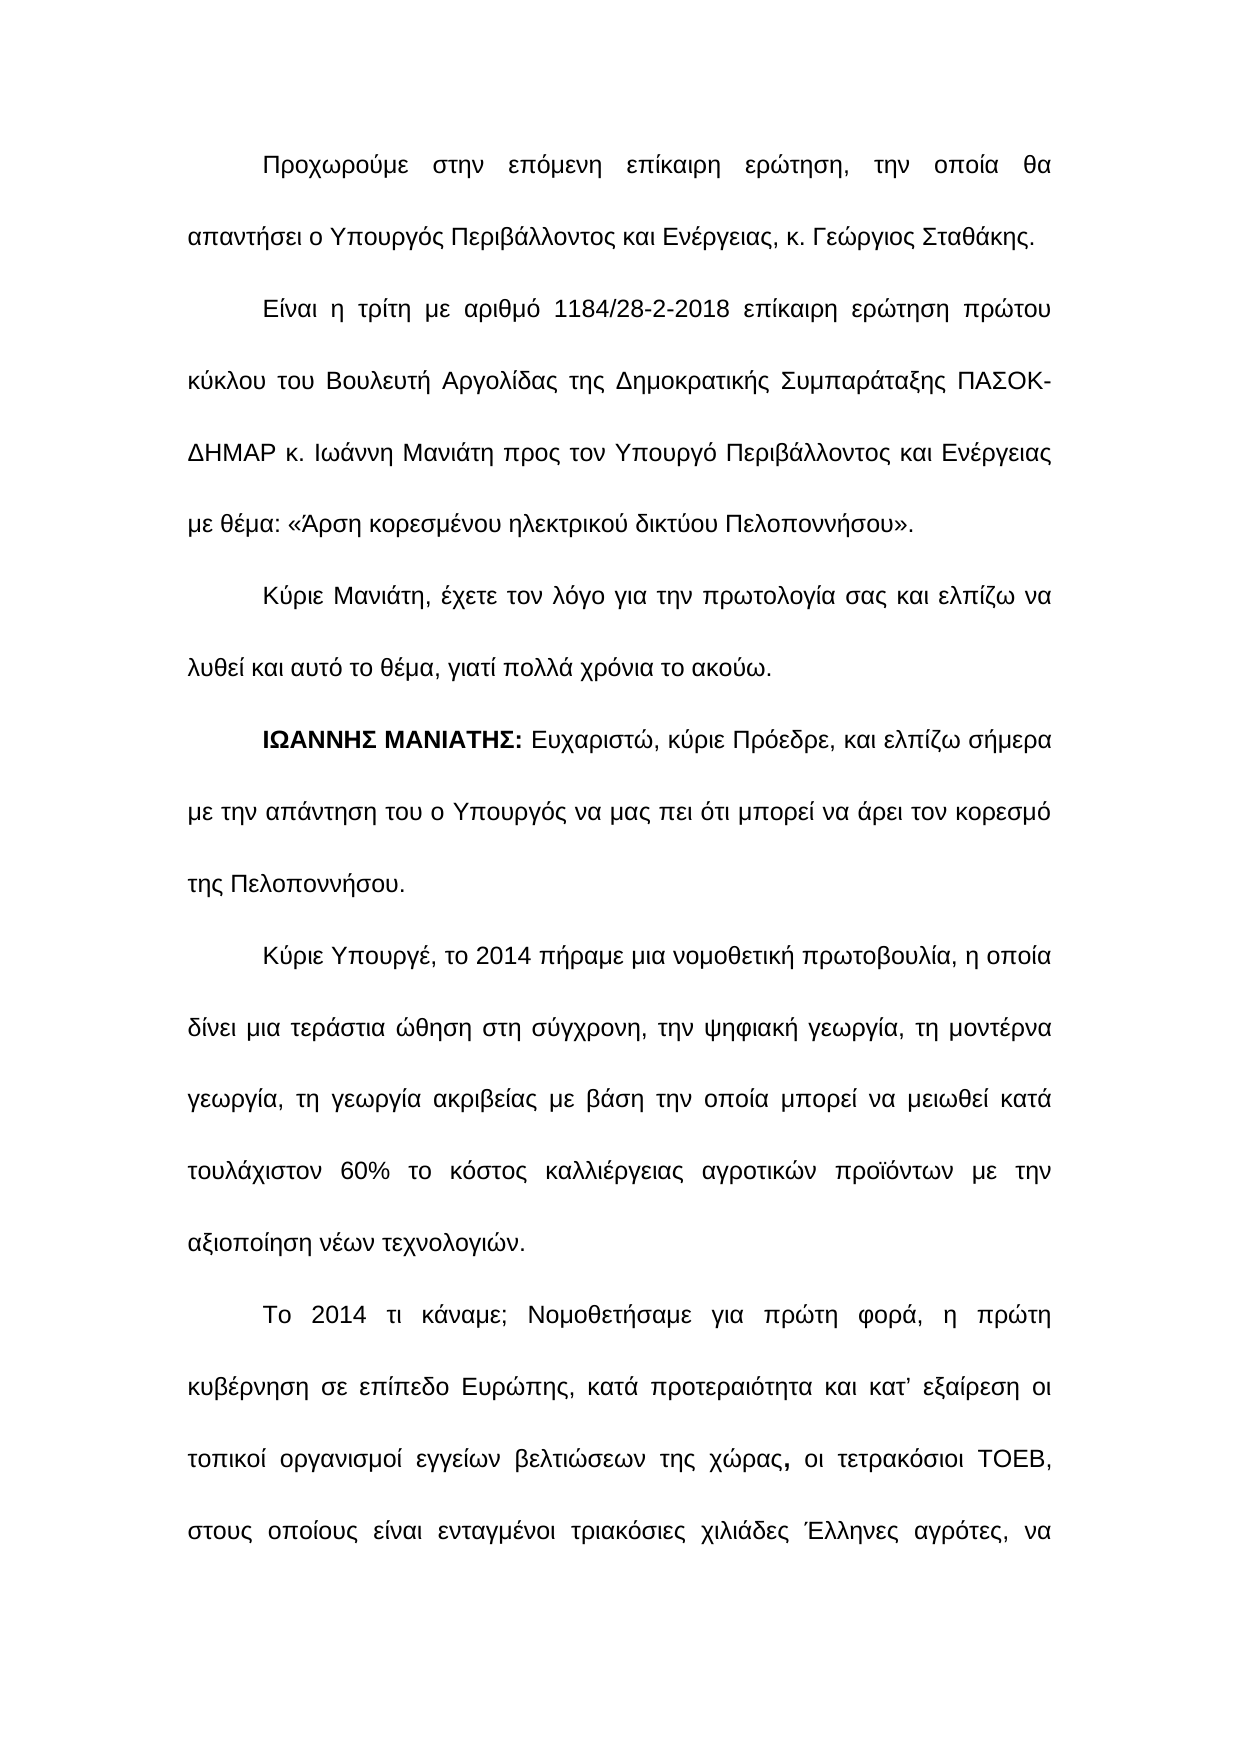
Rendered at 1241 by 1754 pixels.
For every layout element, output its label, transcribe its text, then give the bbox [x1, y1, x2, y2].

text ΙΩΑΝΝΗΣ ΜΑΝΙΑΤΗΣ: Ευχαριστώ, κύριε Πρόεδρε, και ελπίζω σήμερα με την απάντηση του ο Υπουργός να μας πει ότι μπορεί να άρει τον κορεσμό της Πελοποννήσου. [187, 725, 1053, 897]
text Είναι η τρίτη με αριθμό 1184/28-2-2018 επίκαιρη ερώτηση πρώτου κύκλου του Βουλευτή Αργολίδας της Δημοκρατικής Συμπαράταξης ΠΑΣΟΚ-ΔΗΜΑΡ κ. Ιωάννη Μανιάτη προς τον Υπουργό Περιβάλλοντος και Ενέργειας με θέμα: «Άρση κορεσμένου ηλεκτρικού δικτύου Πελοποννήσου». [187, 294, 1053, 538]
text Κύριε Υπουργέ, το 2014 πήραμε μια νομοθετική πρωτοβουλία, η οποία δίνει μια τεράστια ώθηση στη σύγχρονη, την ψηφιακή γεωργία, τη μοντέρνα γεωργία, τη γεωργία ακριβείας με βάση την οποία μπορεί να μειωθεί κατά τουλάχιστον 60% το κόστος καλλιέργειας αγροτικών προϊόντων με την αξιοποίηση νέων τεχνολογιών. [187, 941, 1053, 1257]
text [187, 1300, 1053, 1544]
text Κύριε Μανιάτη, έχετε τον λόγο για την πρωτολογία σας και ελπίζω να λυθεί και αυτό το θέμα, γιατί πολλά χρόνια το ακούω. [187, 581, 1053, 682]
text Προχωρούμε στην επόμενη επίκαιρη ερώτηση, την οποία θα απαντήσει ο Υπουργός Περιβάλλοντος και Ενέργειας, κ. Γεώργιος Σταθάκης. [187, 150, 1053, 251]
